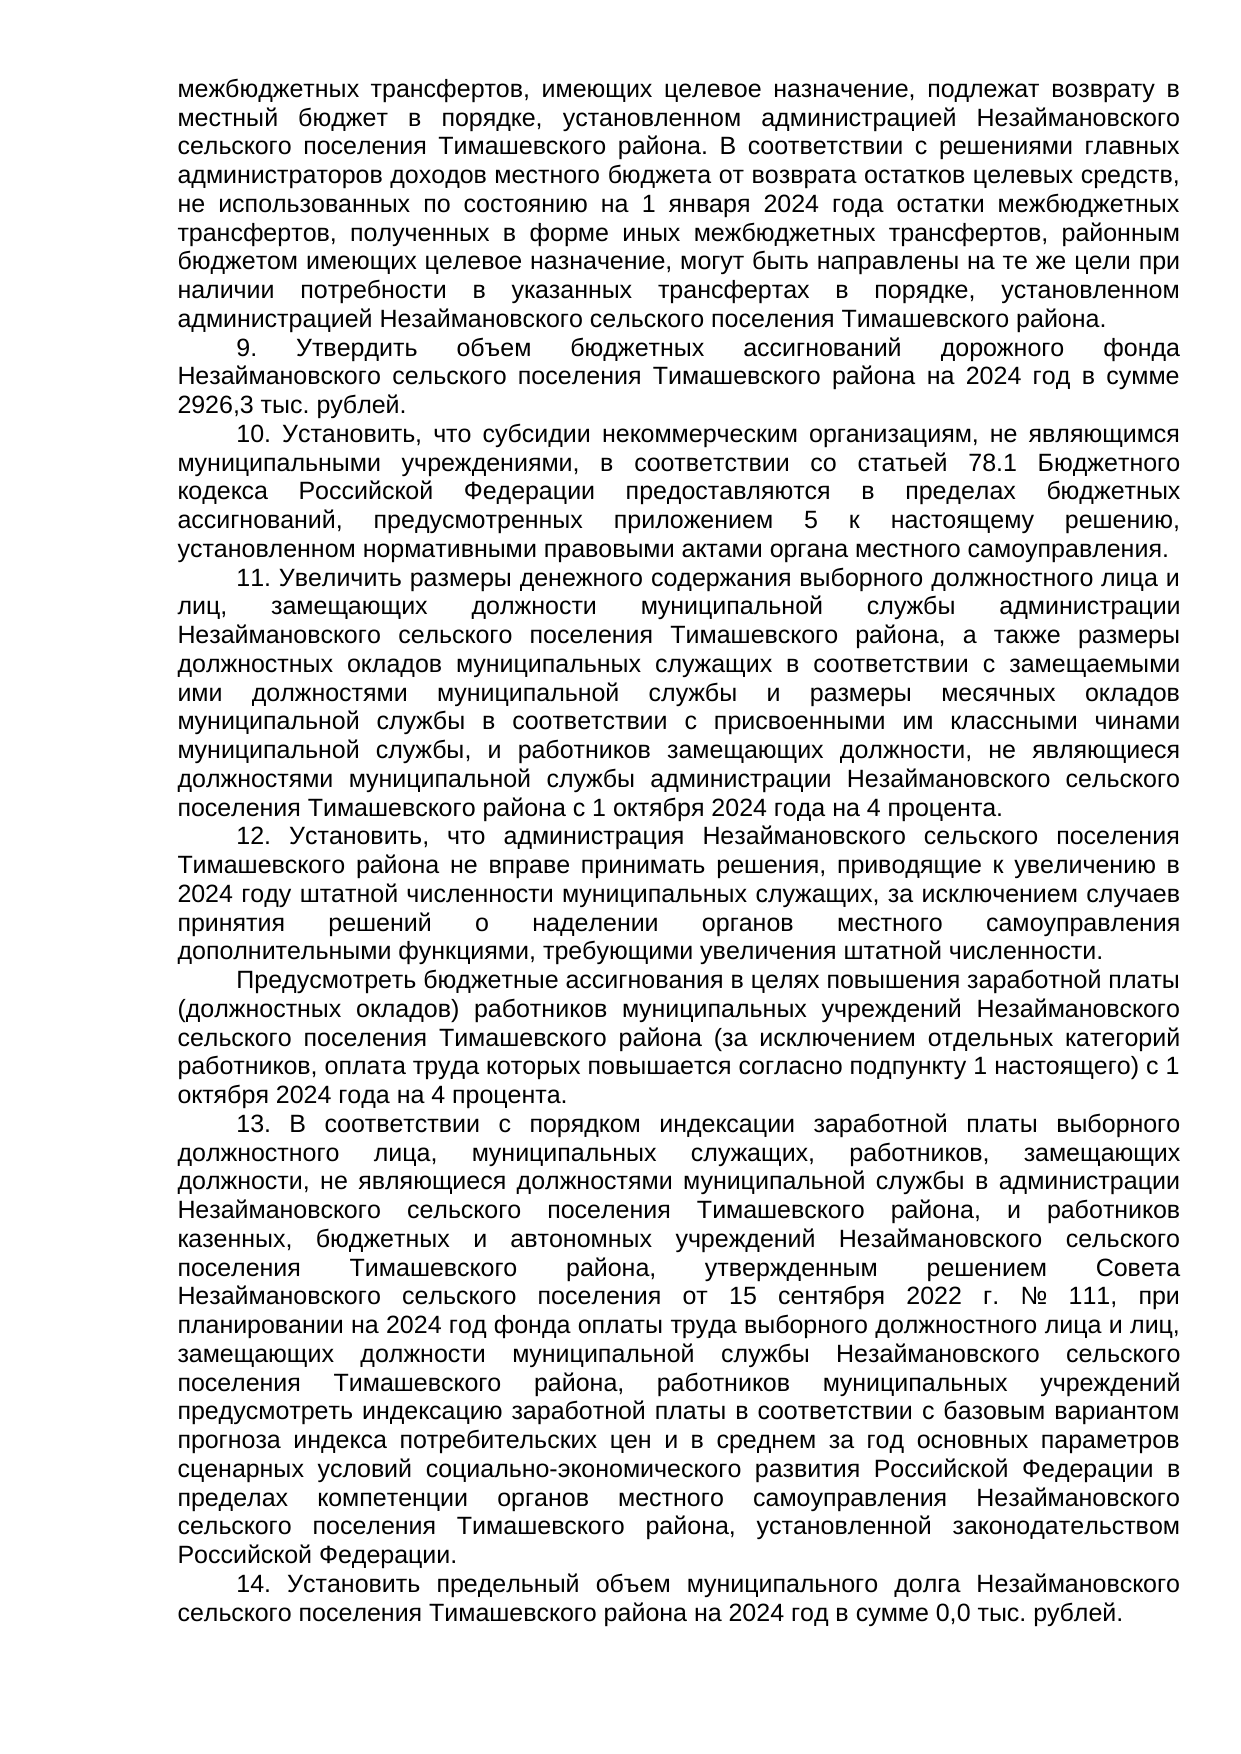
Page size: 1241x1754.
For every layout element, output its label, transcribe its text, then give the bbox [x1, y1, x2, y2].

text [177, 74, 1181, 333]
text 11. Увеличить размеры денежного содержания выборного должностного лица и лиц, замещающих должности муниципальной службы администрации Незаймановского сельского поселения Тимашевского района, а также размеры должностных окладов муниципальных служащих в соответствии с замещаемыми ими должностями муниципальной службы и размеры месячных окладов муниципальной службы в соответствии с присвоенными им классными чинами муниципальной службы, и работников замещающих должности, не являющиеся должностями муниципальной службы администрации Незаймановского сельского поселения Тимашевского района с 1 октября 2024 года на 4 процента. [177, 563, 1181, 821]
text 13. В соответствии с порядком индексации заработной платы выборного должностного лица, муниципальных служащих, работников, замещающих должности, не являющиеся должностями муниципальной службы в администрации Незаймановского сельского поселения Тимашевского района, и работников казенных, бюджетных и автономных учреждений Незаймановского сельского поселения Тимашевского района, утвержденным решением Совета Незаймановского сельского поселения от 15 сентября 2022 г. № 111, при планировании на 2024 год фонда оплаты труда выборного должностного лица и лиц, замещающих должности муниципальной службы Незаймановского сельского поселения Тимашевского района, работников муниципальных учреждений предусмотреть индексацию заработной платы в соответствии с базовым вариантом прогноза индекса потребительских цен и в среднем за год основных параметров сценарных условий социально-экономического развития Российской Федерации в пределах компетенции органов местного самоуправления Незаймановского сельского поселения Тимашевского района, установленной законодательством Российской Федерации. [177, 1109, 1181, 1569]
text 10. Установить, что субсидии некоммерческим организациям, не являющимся муниципальными учреждениями, в соответствии со статьей 78.1 Бюджетного кодекса Российской Федерации предоставляются в пределах бюджетных ассигнований, предусмотренных приложением 5 к настоящему решению, установленном нормативными правовыми актами органа местного самоуправления. [177, 419, 1181, 563]
text 14. Установить предельный объем муниципального долга Незаймановского сельского поселения Тимашевского района на 2024 год в сумме 0,0 тыс. рублей. [177, 1569, 1181, 1626]
text Предусмотреть бюджетные ассигнования в целях повышения заработной платы (должностных окладов) работников муниципальных учреждений Незаймановского сельского поселения Тимашевского района (за исключением отдельных категорий работников, оплата труда которых повышается согласно подпункту 1 настоящего) с 1 октября 2024 года на 4 процента. [177, 965, 1181, 1109]
text 9. Утвердить объем бюджетных ассигнований дорожного фонда Незаймановского сельского поселения Тимашевского района на 2024 год в сумме 2926,3 тыс. рублей. [177, 333, 1181, 419]
text 12. Установить, что администрация Незаймановского сельского поселения Тимашевского района не вправе принимать решения, приводящие к увеличению в 2024 году штатной численности муниципальных служащих, за исключением случаев принятия решений о наделении органов местного самоуправления дополнительными функциями, требующими увеличения штатной численности. [177, 821, 1181, 965]
